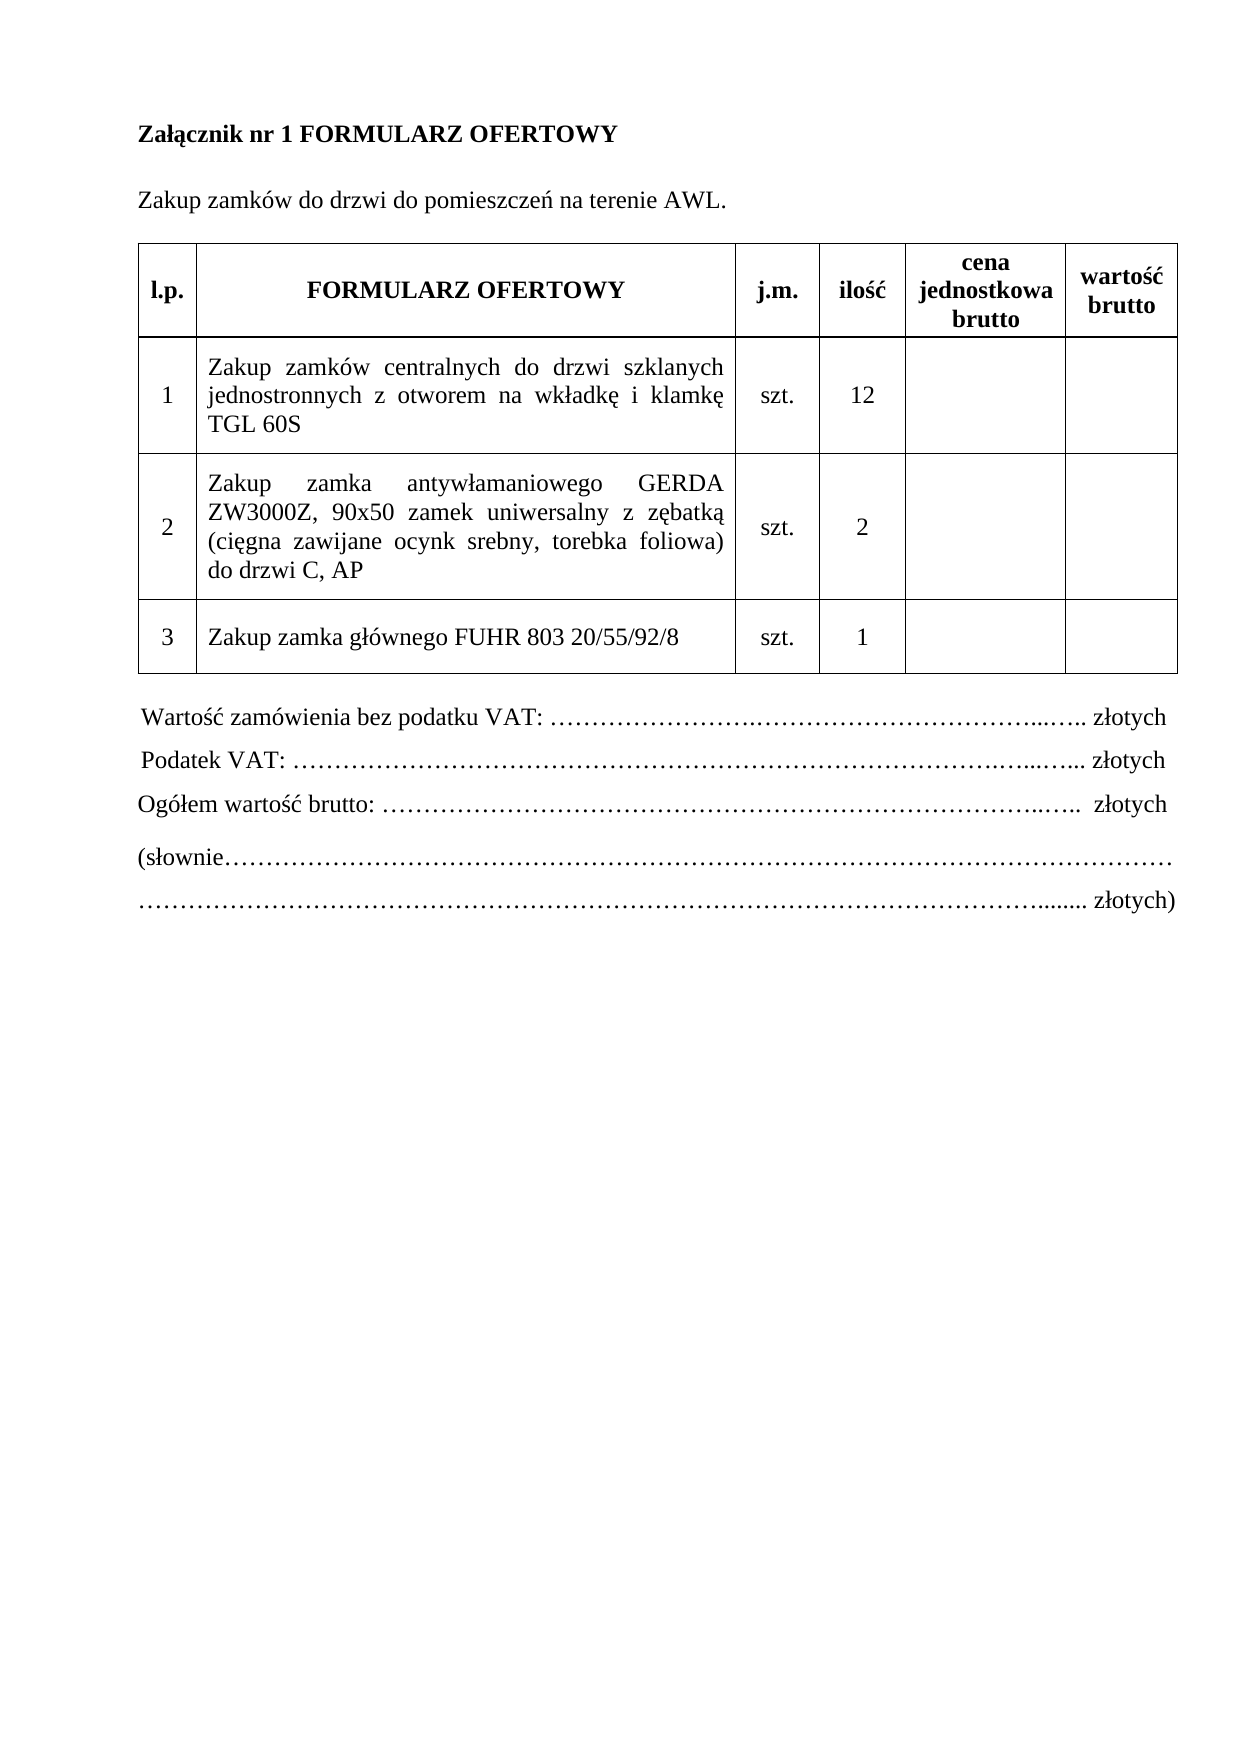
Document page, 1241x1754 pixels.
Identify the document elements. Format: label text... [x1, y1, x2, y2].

table_cell [1066, 338, 1177, 452]
text (słownie……………………………………………………………………………………………………………………………………………………………………………………………………........ złotych) [137, 842, 1178, 913]
table_cell [906, 454, 1065, 598]
table_header l.p. [139, 244, 196, 336]
text Wartość zamówienia bez podatku VAT: …………………….……………………………...….. złotych [141, 702, 1171, 731]
table_cell [1066, 600, 1177, 673]
table_cell [906, 338, 1065, 452]
table_header FORMULARZ OFERTOWY [197, 244, 735, 336]
table_cell 3 [139, 600, 196, 673]
table_cell 12 [820, 338, 905, 452]
table_header j.m. [736, 244, 819, 336]
table_header wartość brutto [1066, 244, 1177, 336]
text Zakup zamków do drzwi do pomieszczeń na terenie AWL. [137, 185, 1178, 214]
table_cell szt. [736, 338, 819, 452]
table_cell 1 [820, 600, 905, 673]
table_cell [906, 600, 1065, 673]
table_cell Zakup zamków centralnych do drzwi szklanych jednostronnych z otworem na wkładkę i klamkę TGL 60S [197, 338, 735, 452]
table_cell szt. [736, 454, 819, 598]
text Ogółem wartość brutto: ……………………………………………………………………..….. złotych [137, 789, 1178, 817]
text Załącznik nr 1 FORMULARZ OFERTOWY [137, 119, 1186, 148]
text Podatek VAT: ………………………………………………………………………….…...…... złotych [141, 746, 1171, 774]
table_header cena jednostkowa brutto [906, 244, 1065, 336]
table_cell 2 [820, 454, 905, 598]
table_cell szt. [736, 600, 819, 673]
table_cell 1 [139, 338, 196, 452]
table_cell [1066, 454, 1177, 598]
table_cell Zakup zamka głównego FUHR 803 20/55/92/8 [197, 600, 735, 673]
table_cell Zakup zamka antywłamaniowego GERDA ZW3000Z, 90x50 zamek uniwersalny z zębatką (cięgna zawijane ocynk srebny, torebka foliowa) do drzwi C, AP [197, 454, 735, 598]
table_cell 2 [139, 454, 196, 598]
table_header ilość [820, 244, 905, 336]
